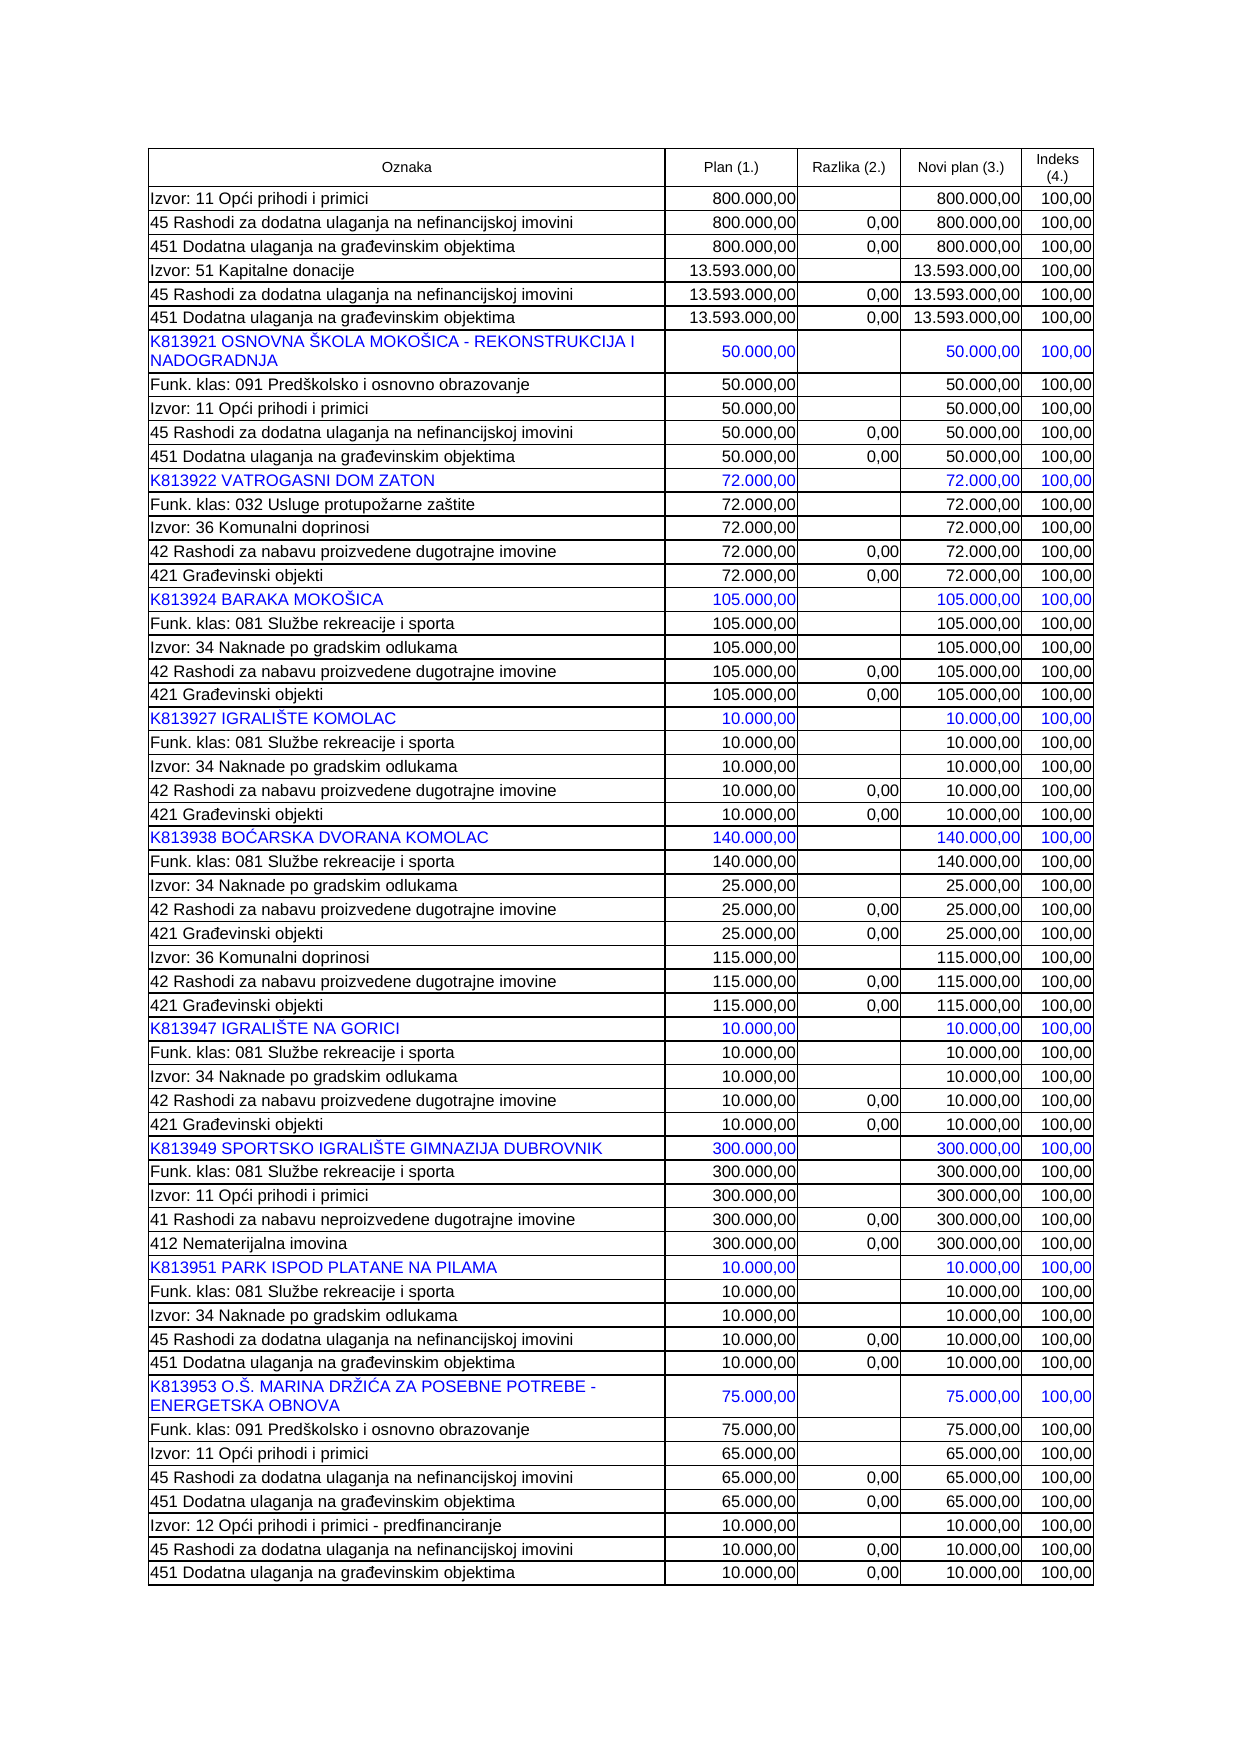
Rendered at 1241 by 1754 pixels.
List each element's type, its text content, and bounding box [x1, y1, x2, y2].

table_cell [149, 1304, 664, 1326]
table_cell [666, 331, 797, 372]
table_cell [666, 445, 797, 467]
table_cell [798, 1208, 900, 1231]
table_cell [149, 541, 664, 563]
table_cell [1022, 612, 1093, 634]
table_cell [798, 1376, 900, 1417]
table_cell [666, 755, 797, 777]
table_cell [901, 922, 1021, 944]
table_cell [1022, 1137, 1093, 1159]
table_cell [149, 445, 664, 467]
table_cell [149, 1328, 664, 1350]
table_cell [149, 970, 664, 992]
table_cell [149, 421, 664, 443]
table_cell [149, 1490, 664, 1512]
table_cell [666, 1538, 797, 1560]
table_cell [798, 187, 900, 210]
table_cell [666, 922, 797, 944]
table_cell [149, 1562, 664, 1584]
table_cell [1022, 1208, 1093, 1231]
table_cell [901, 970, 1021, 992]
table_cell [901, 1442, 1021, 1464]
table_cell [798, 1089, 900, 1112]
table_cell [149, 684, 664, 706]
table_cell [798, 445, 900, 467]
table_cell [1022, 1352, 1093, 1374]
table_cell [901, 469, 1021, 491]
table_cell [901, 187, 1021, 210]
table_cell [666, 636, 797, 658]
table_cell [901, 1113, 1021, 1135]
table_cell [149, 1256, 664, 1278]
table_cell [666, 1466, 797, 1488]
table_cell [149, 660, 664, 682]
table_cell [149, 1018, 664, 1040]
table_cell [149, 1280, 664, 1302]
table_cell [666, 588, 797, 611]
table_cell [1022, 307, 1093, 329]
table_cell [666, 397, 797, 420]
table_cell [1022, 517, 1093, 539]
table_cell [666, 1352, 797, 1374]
table_header Oznaka [149, 149, 664, 186]
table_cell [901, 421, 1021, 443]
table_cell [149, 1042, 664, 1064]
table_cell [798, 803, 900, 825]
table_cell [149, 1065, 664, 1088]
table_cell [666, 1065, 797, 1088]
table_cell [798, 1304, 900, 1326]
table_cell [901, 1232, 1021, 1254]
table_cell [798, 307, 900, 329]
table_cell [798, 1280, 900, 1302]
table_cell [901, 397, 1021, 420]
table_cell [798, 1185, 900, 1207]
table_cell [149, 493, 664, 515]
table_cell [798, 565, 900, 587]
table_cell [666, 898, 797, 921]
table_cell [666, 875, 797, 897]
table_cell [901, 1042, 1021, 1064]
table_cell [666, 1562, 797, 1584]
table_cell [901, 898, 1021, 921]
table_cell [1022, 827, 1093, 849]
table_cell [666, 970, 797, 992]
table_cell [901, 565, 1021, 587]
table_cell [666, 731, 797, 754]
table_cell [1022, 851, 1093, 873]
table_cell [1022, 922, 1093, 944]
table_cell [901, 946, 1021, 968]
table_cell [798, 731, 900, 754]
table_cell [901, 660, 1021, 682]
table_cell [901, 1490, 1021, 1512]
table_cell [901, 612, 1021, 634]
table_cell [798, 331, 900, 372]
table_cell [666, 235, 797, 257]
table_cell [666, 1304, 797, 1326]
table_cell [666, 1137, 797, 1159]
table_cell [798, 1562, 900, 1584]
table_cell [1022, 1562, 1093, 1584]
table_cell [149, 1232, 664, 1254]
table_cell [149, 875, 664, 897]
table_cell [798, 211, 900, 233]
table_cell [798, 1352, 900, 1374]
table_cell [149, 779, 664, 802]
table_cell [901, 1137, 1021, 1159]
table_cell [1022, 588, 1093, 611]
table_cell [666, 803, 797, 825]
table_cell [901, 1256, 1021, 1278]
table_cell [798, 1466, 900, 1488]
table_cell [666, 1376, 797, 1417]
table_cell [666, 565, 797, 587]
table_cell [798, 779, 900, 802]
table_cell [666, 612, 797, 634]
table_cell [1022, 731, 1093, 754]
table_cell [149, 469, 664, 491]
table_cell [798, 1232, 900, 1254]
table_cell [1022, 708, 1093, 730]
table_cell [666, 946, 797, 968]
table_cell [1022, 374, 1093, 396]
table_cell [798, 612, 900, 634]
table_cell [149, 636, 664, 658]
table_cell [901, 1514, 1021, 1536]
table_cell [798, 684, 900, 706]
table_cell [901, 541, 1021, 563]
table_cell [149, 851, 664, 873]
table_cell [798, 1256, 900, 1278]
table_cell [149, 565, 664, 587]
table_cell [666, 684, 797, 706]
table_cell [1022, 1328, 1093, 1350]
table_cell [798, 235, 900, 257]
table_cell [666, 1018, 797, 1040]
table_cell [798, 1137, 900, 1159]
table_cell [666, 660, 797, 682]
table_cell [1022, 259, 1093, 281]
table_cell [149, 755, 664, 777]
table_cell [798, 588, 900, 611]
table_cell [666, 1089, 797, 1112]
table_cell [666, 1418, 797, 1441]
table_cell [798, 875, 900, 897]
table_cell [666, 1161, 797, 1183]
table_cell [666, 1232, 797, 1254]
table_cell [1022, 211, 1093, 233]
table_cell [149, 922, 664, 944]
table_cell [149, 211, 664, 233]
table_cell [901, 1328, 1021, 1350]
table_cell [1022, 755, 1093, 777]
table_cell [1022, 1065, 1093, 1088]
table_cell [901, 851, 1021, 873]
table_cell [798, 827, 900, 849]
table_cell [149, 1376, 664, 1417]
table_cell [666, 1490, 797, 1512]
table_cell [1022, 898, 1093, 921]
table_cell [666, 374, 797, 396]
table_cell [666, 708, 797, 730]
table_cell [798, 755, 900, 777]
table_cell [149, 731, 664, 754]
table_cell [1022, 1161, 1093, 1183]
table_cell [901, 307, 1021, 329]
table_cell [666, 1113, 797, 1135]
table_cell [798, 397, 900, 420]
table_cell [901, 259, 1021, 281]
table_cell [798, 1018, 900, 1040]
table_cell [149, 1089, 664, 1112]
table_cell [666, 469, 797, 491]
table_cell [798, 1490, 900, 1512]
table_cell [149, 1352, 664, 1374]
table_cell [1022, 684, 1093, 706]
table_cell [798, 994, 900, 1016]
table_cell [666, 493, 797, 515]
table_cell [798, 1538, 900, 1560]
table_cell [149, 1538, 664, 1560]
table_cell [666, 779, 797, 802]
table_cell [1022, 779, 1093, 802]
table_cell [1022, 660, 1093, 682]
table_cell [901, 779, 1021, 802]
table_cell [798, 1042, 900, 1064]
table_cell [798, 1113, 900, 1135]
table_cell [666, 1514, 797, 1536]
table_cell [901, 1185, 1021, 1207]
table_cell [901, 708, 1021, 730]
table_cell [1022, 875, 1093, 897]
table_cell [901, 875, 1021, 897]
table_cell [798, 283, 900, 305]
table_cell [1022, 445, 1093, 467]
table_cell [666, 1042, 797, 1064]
table_header Indeks (4.) [1022, 149, 1093, 186]
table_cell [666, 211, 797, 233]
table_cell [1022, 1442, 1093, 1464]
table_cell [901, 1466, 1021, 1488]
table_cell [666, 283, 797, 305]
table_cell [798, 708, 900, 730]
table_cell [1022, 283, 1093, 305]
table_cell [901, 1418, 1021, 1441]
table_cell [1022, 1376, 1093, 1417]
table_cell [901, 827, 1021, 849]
table_header Razlika (2.) [798, 149, 900, 186]
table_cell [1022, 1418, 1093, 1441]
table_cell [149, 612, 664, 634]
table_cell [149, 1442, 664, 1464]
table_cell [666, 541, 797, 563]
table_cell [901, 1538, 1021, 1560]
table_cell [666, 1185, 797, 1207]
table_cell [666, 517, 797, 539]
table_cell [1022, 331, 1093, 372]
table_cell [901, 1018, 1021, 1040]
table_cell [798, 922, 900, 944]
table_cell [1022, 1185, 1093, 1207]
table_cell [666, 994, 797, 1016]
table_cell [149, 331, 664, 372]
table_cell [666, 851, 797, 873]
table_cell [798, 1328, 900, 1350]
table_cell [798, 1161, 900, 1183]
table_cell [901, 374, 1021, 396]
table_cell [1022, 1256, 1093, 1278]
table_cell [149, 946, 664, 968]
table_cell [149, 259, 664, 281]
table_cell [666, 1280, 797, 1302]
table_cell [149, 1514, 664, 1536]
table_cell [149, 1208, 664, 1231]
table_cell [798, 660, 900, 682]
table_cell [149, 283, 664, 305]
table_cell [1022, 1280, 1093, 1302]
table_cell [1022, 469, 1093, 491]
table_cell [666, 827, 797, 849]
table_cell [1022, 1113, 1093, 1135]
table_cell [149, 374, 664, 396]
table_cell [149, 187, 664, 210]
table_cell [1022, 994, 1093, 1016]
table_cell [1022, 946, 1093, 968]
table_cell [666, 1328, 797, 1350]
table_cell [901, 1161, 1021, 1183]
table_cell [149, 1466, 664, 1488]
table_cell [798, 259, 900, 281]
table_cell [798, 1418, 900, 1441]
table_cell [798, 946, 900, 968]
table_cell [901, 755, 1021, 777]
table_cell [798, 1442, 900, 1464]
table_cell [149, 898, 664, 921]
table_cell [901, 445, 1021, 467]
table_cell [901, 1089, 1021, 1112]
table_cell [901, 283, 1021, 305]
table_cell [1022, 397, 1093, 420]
table_header Novi plan (3.) [901, 149, 1021, 186]
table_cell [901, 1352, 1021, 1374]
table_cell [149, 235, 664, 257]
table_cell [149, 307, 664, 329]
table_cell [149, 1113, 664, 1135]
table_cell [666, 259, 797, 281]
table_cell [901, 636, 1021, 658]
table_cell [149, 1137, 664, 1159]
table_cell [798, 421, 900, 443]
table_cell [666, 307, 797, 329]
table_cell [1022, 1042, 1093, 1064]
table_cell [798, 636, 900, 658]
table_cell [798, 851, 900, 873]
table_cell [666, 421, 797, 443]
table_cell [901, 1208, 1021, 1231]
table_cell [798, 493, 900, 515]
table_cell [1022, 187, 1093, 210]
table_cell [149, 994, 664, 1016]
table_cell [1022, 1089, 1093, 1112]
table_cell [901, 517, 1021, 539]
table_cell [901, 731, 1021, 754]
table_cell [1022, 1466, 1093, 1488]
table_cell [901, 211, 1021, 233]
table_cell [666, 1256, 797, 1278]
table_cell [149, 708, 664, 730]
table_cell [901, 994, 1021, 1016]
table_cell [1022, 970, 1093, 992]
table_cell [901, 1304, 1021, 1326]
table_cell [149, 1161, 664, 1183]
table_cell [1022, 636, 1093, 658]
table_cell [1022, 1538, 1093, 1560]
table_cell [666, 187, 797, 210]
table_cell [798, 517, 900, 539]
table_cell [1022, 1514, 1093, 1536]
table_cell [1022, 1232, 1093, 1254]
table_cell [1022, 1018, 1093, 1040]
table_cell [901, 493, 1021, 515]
table_header Plan (1.) [666, 149, 797, 186]
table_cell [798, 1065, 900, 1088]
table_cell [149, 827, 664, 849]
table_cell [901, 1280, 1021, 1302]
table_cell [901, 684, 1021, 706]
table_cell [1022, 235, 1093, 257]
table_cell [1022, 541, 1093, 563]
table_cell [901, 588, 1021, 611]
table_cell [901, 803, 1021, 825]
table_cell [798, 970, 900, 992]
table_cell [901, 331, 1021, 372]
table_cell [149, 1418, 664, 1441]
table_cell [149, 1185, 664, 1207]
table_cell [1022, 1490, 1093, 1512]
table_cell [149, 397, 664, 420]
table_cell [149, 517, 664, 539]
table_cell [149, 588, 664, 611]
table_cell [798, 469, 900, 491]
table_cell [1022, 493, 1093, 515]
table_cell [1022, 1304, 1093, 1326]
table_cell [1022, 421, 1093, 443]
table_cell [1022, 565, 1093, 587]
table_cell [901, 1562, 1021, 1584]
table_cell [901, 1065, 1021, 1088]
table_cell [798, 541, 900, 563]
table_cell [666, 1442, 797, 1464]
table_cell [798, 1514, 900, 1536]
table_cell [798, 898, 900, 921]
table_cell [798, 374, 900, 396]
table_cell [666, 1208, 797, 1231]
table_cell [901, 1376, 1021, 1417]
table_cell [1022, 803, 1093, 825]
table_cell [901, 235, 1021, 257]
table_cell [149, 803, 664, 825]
